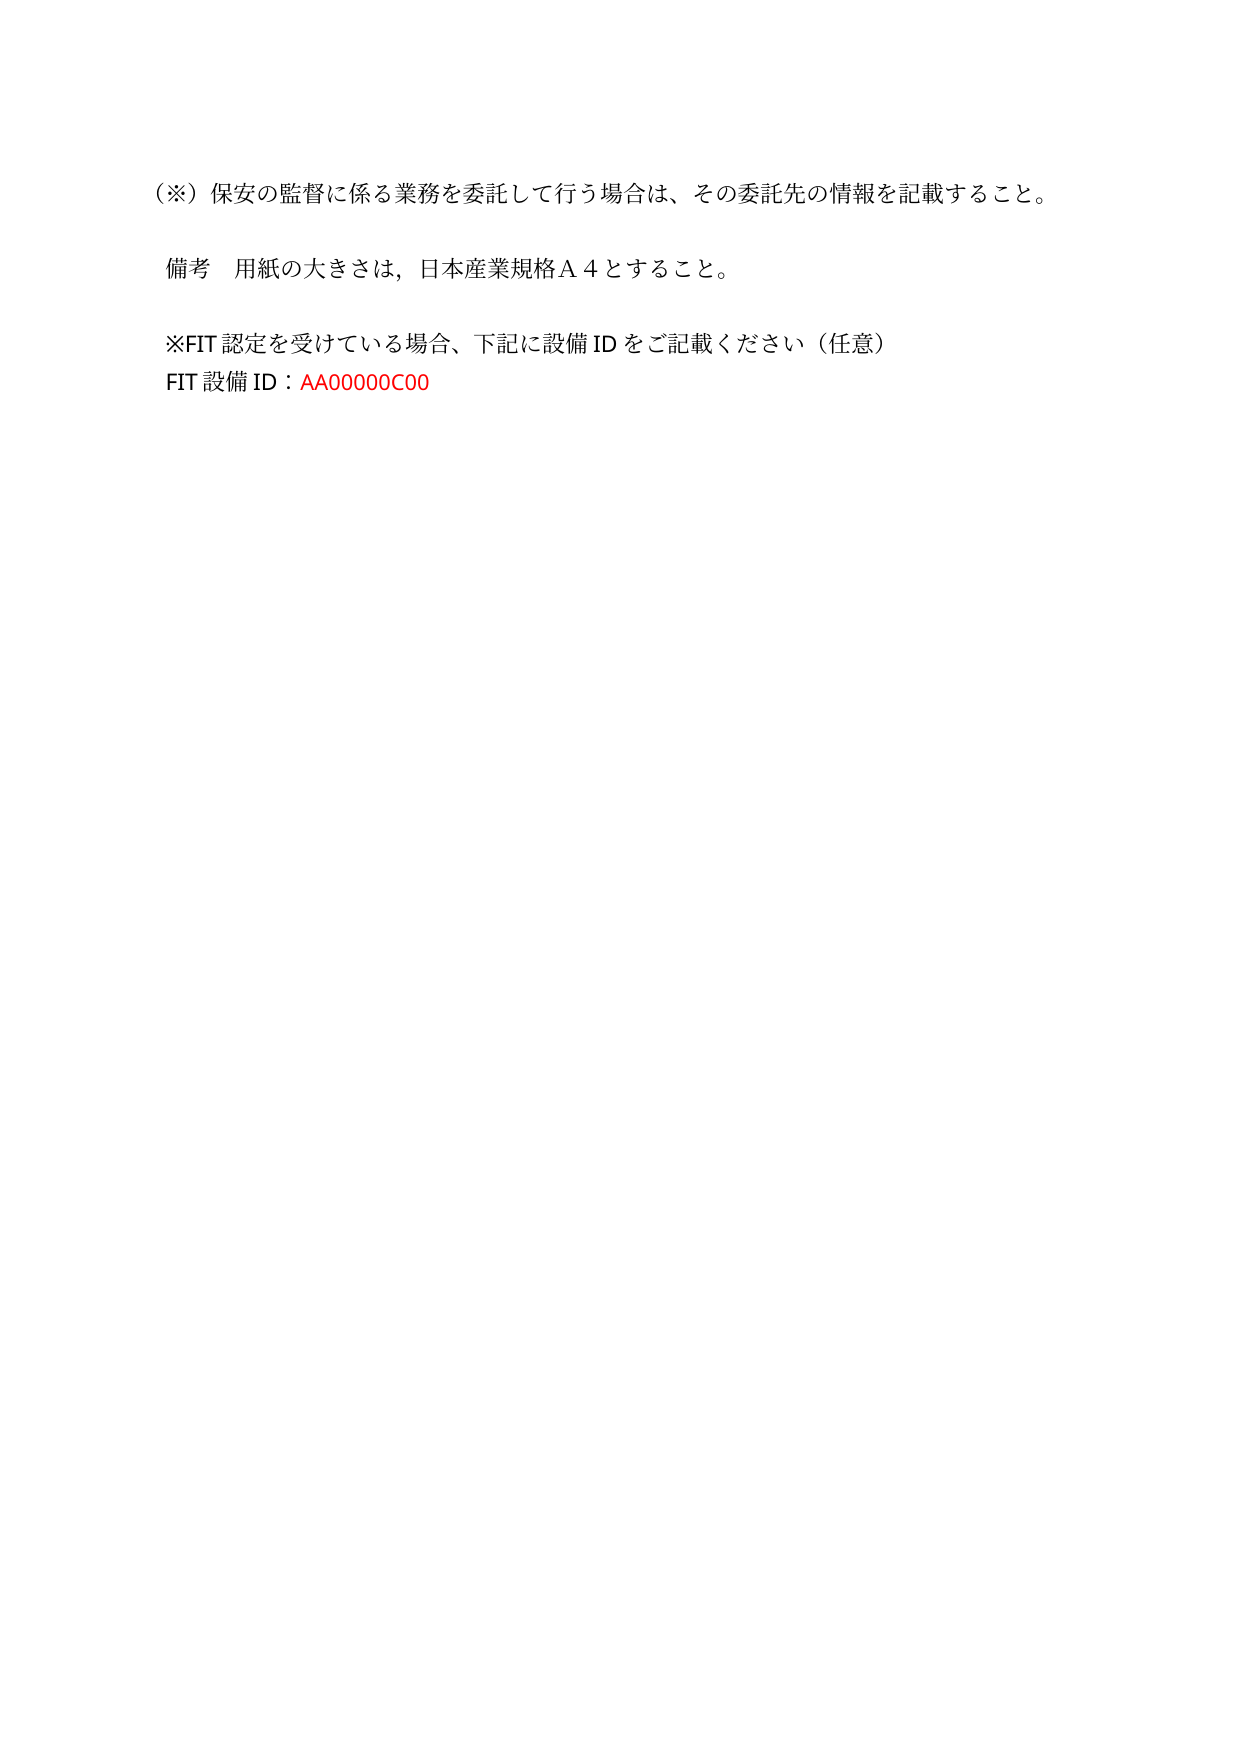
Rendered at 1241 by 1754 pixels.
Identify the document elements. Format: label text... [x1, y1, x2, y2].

text ※FIT認定を受けている場合、下記に設備IDをご記載ください（任意） [165, 324, 1087, 362]
text （※）保安の監督に係る業務を委託して行う場合は、その委託先の情報を記載すること。 [142, 174, 1087, 212]
text 備考 用紙の大きさは，日本産業規格Ａ４とすること。 [165, 249, 1087, 287]
text FIT設備ID：AA00000C00 [165, 362, 1087, 399]
